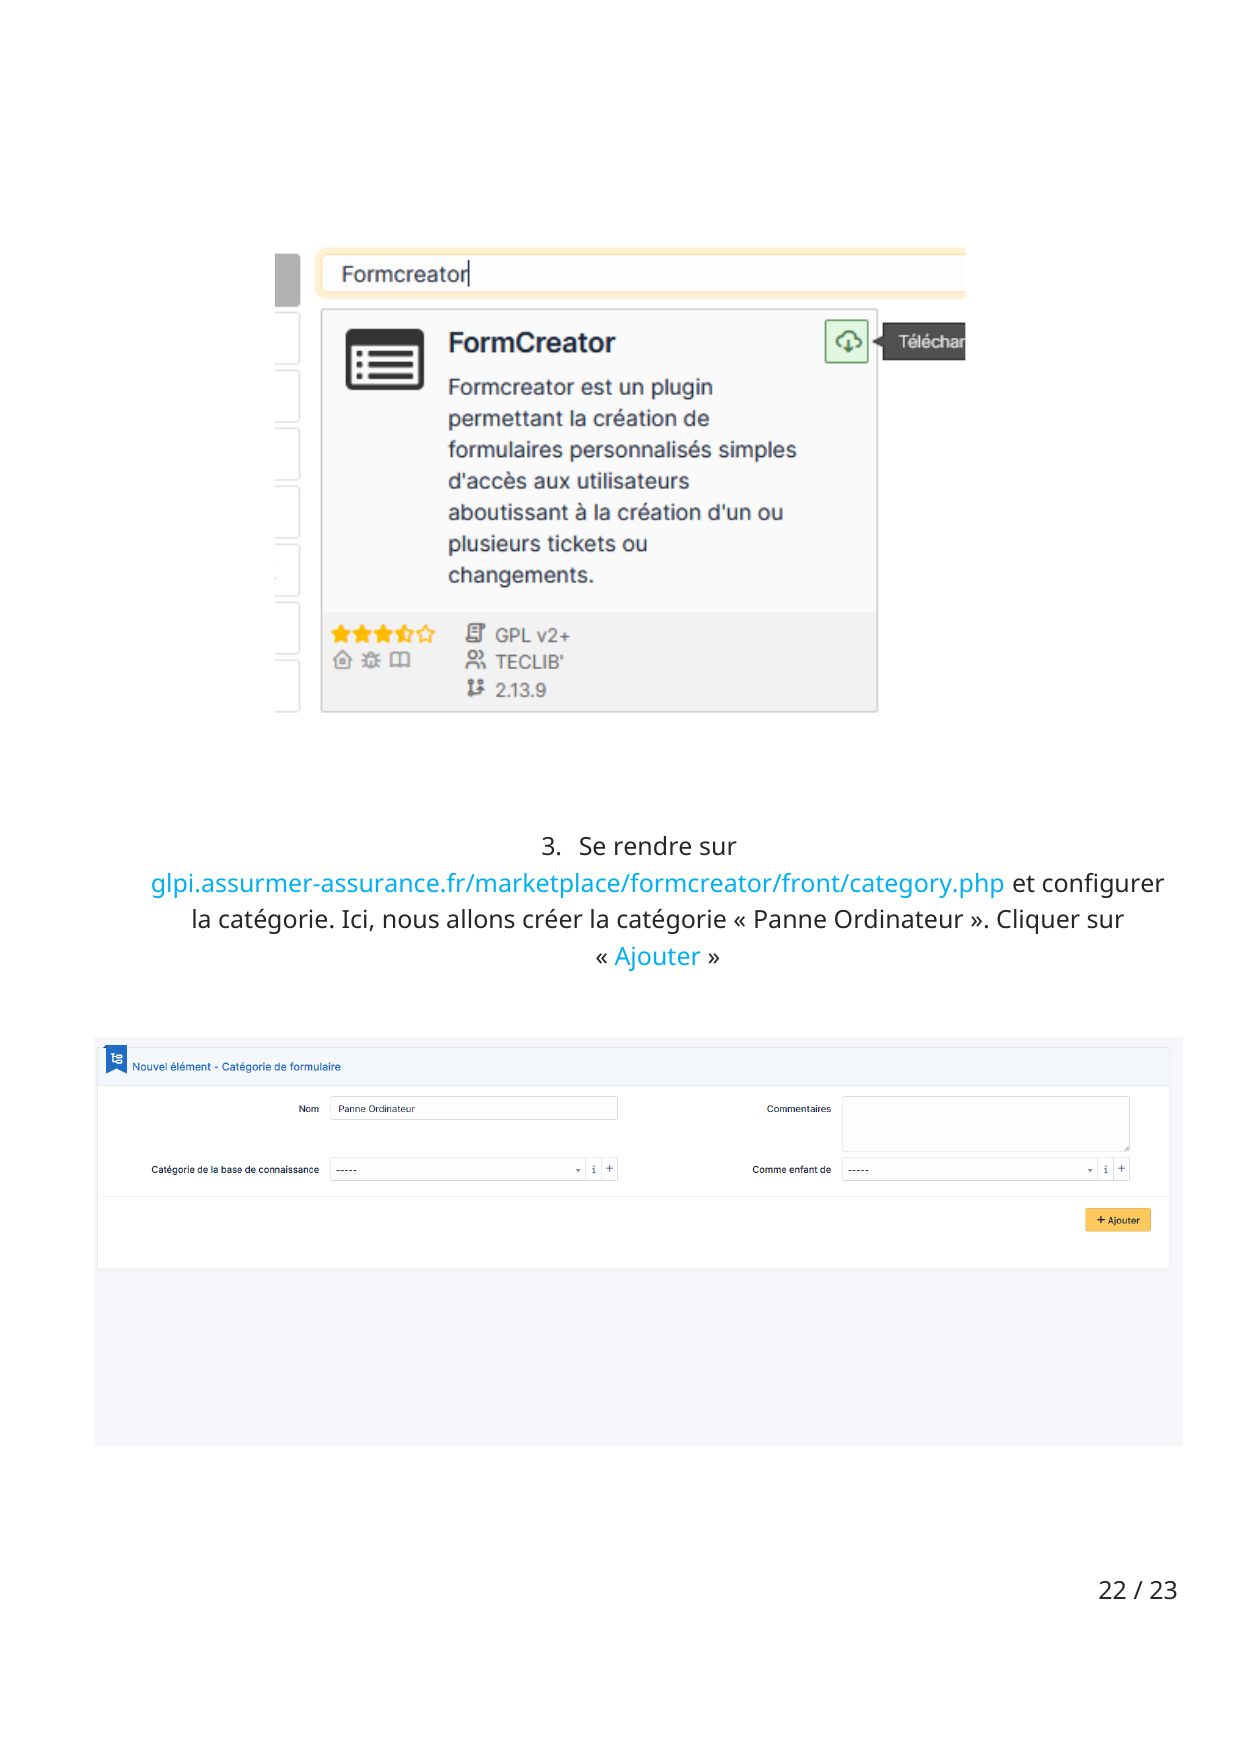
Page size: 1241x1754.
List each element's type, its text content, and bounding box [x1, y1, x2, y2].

list Se rendre sur glpi.assurmer-assurance.fr/marketplace/formcreator/front/category.php et configurer la catégorie. Ici, nous allons créer la catégorie « Panne Ordinateur ». Cliquer sur « Ajouter » [112, 829, 1165, 973]
